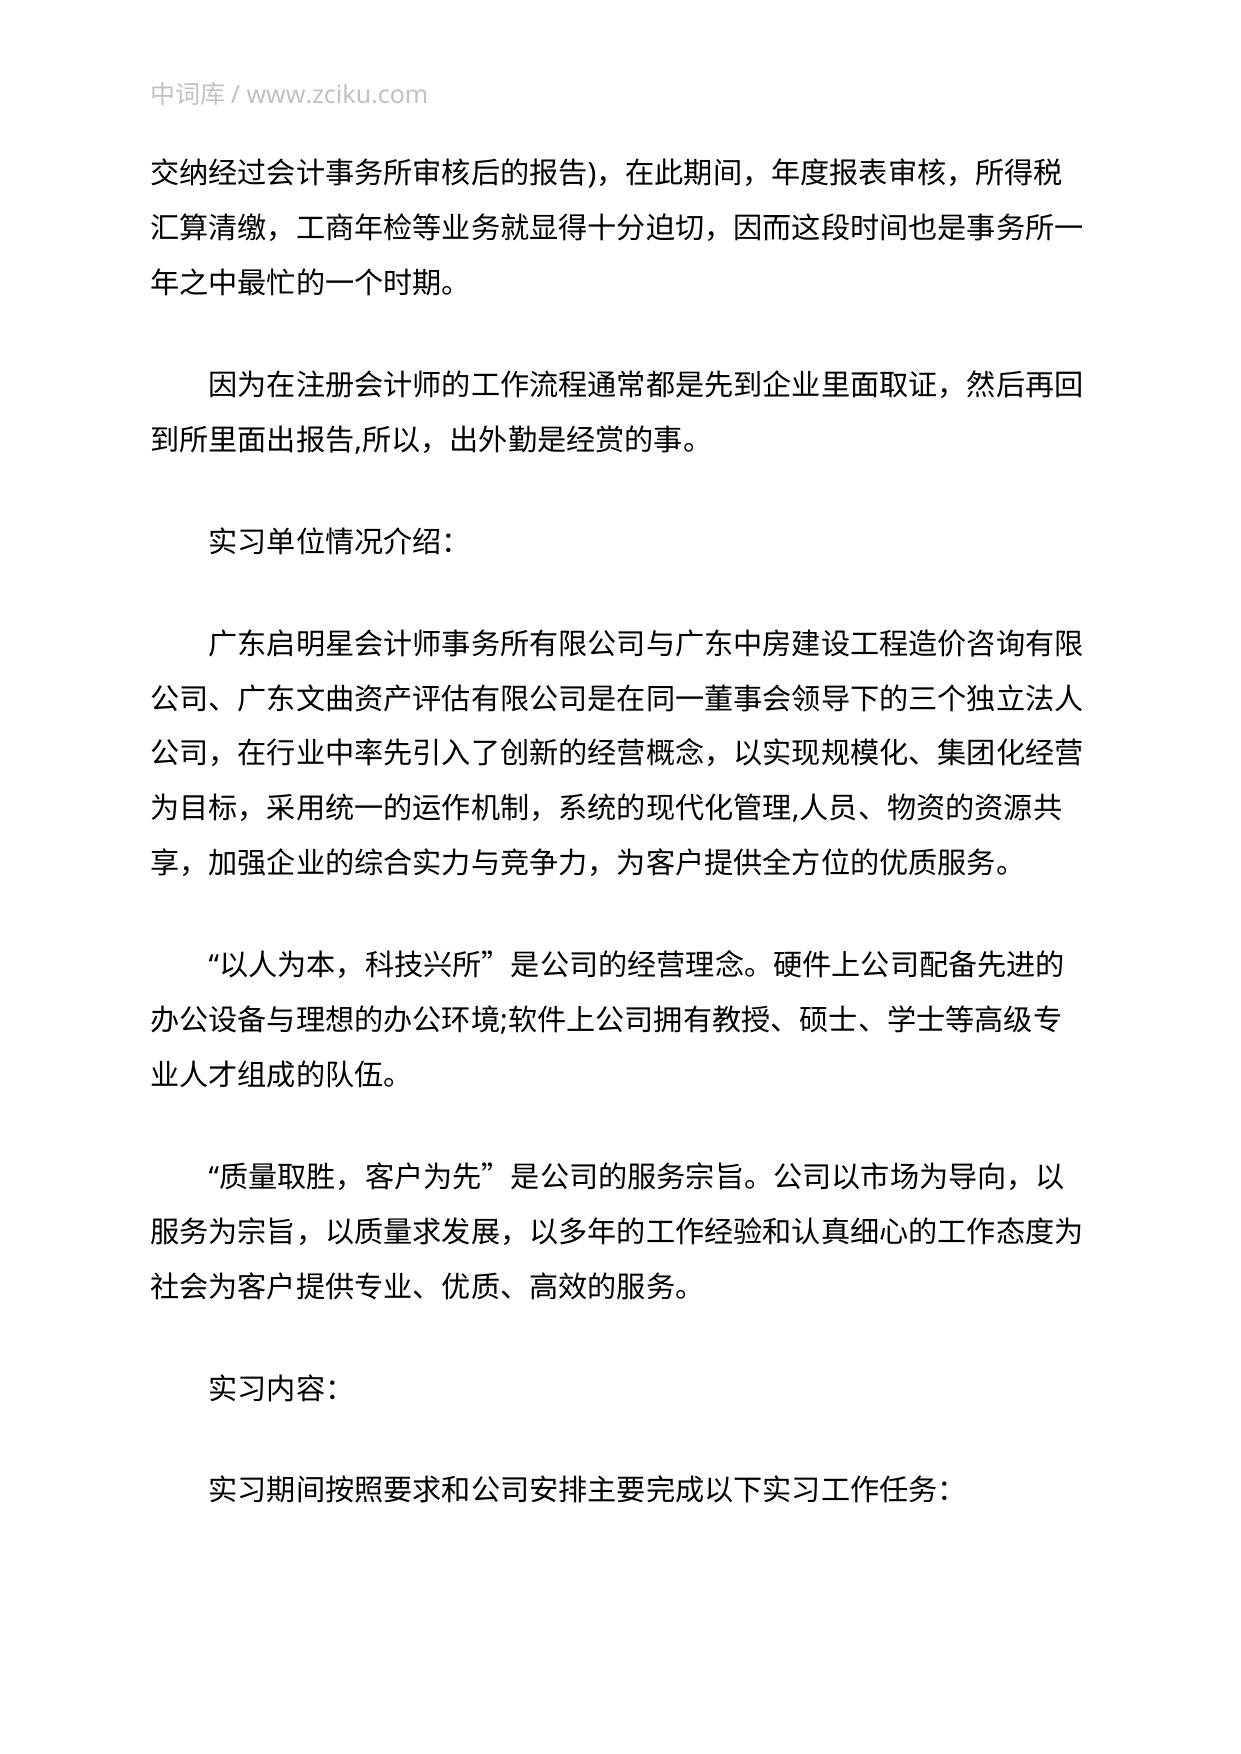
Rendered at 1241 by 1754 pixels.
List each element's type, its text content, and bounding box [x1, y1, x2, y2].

text “质量取胜，客户为先”是公司的服务宗旨。公司以市场为导向，以服务为宗旨，以质量求发展，以多年的工作经验和认真细心的工作态度为社会为客户提供专业、优质、高效的服务。 [150, 1153, 1090, 1306]
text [150, 150, 1090, 302]
text 广东启明星会计师事务所有限公司与广东中房建设工程造价咨询有限公司、广东文曲资产评估有限公司是在同一董事会领导下的三个独立法人公司，在行业中率先引入了创新的经营概念，以实现规模化、集团化经营为目标，采用统一的运作机制，系统的现代化管理,人员、物资的资源共享，加强企业的综合实力与竞争力，为客户提供全方位的优质服务。 [150, 620, 1090, 882]
text “以人为本，科技兴所”是公司的经营理念。硬件上公司配备先进的办公设备与理想的办公环境;软件上公司拥有教授、硕士、学士等高级专业人才组成的队伍。 [150, 942, 1090, 1094]
text 实习单位情况介绍： [150, 518, 1090, 561]
text 因为在注册会计师的工作流程通常都是先到企业里面取证，然后再回到所里面出报告,所以，出外勤是经赏的事。 [150, 362, 1090, 459]
text 实习期间按照要求和公司安排主要完成以下实习工作任务： [150, 1467, 1090, 1509]
text 实习内容： [150, 1365, 1090, 1407]
